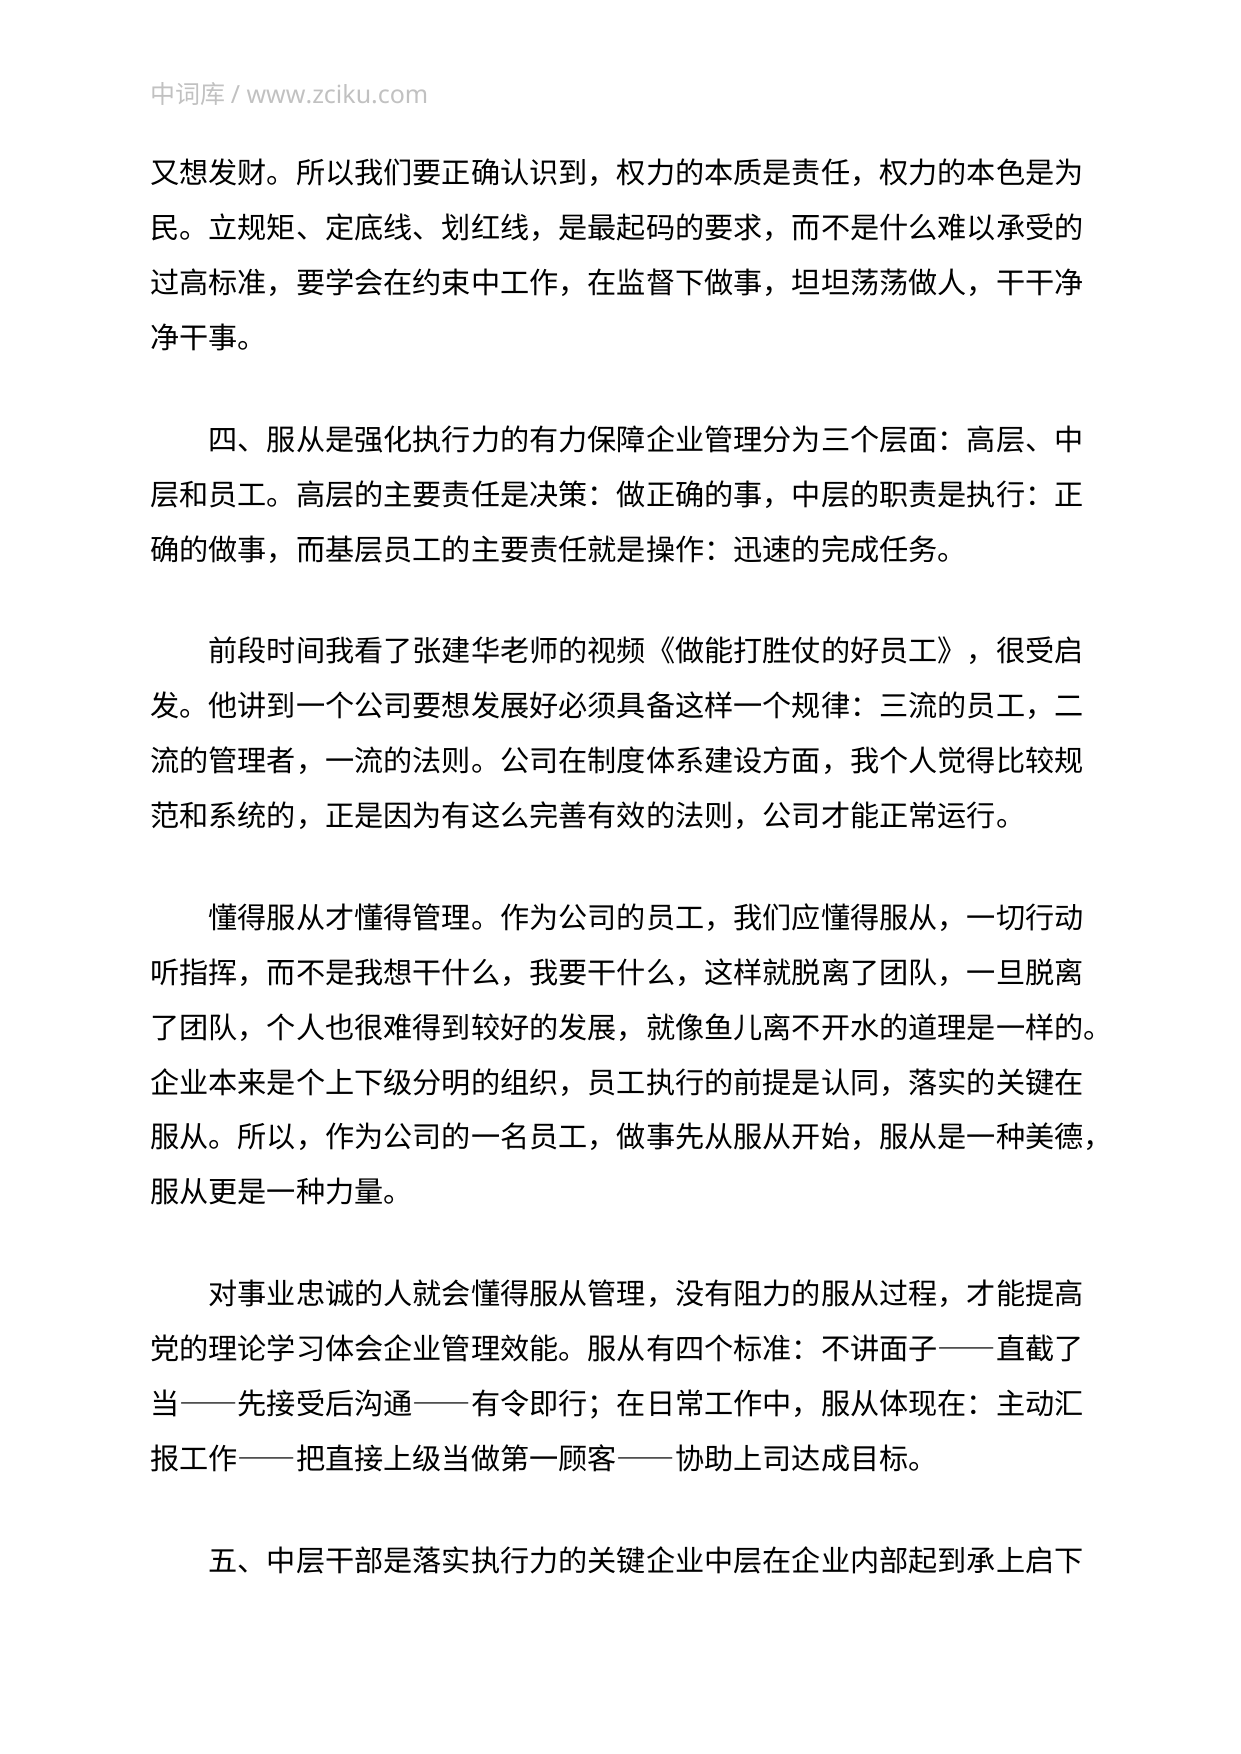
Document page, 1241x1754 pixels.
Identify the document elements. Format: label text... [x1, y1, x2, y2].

text 对事业忠诚的人就会懂得服从管理，没有阻力的服从过程，才能提高党的理论学习体会企业管理效能。服从有四个标准：不讲面子——直截了当——先接受后沟通——有令即行；在日常工作中，服从体现在：主动汇报工作——把直接上级当做第一顾客——协助上司达成目标。 [150, 1271, 1090, 1478]
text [150, 150, 1090, 357]
text 懂得服从才懂得管理。作为公司的员工，我们应懂得服从，一切行动听指挥，而不是我想干什么，我要干什么，这样就脱离了团队，一旦脱离了团队，个人也很难得到较好的发展，就像鱼儿离不开水的道理是一样的。企业本来是个上下级分明的组织，员工执行的前提是认同，落实的关键在服从。所以，作为公司的一名员工，做事先从服从开始，服从是一种美德，服从更是一种力量。 [150, 894, 1090, 1211]
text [150, 1537, 1090, 1579]
text 前段时间我看了张建华老师的视频《做能打胜仗的好员工》，很受启发。他讲到一个公司要想发展好必须具备这样一个规律：三流的员工，二流的管理者，一流的法则。公司在制度体系建设方面，我个人觉得比较规范和系统的，正是因为有这么完善有效的法则，公司才能正常运行。 [150, 628, 1090, 835]
text 四、服从是强化执行力的有力保障企业管理分为三个层面：高层、中层和员工。高层的主要责任是决策：做正确的事，中层的职责是执行：正确的做事，而基层员工的主要责任就是操作：迅速的完成任务。 [150, 416, 1090, 568]
